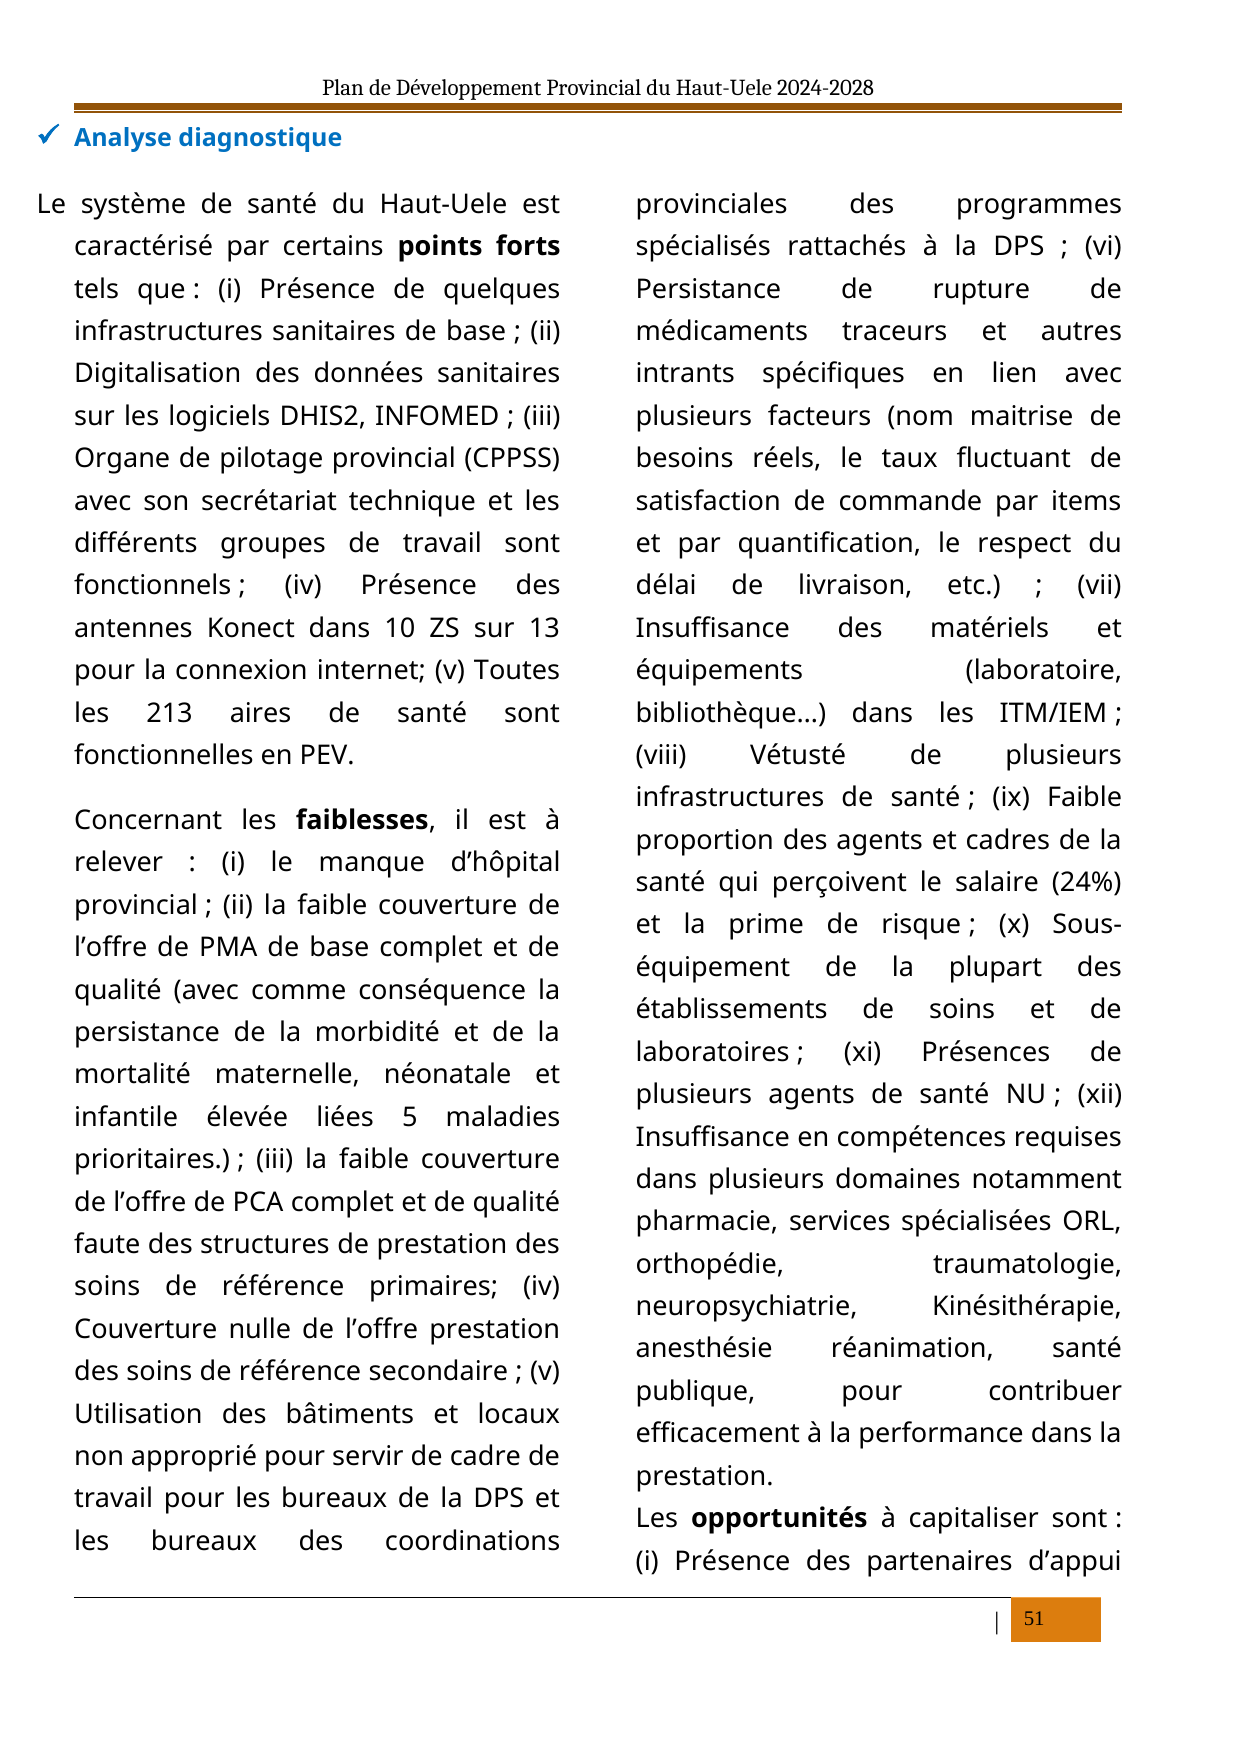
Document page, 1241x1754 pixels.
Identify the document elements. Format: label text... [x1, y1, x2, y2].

list Concernant les faiblesses, il est à relever : (i) le manque d’hôpital provincial ; (ii) la faible couverture de l’offre de PMA de base complet et de qualité (avec comme conséquence la persistance de la morbidité et de la mortalité maternelle, néonatale et infantile élevée liées 5 maladies prioritaires.) ; (iii) la faible couverture de l’offre de PCA complet et de qualité faute des structures de prestation des soins de référence primaires; (iv) Couverture nulle de l’offre prestation des soins de référence secondaire ; (v) Utilisation des bâtiments et locaux non approprié pour servir de cadre de travail pour les bureaux de la DPS et les bureaux des coordinations provinciales des programmes spécialisés rattachés à la DPS ; (vi) Persistance de rupture de médicaments traceurs et autres intrants spécifiques en lien avec plusieurs facteurs (nom maitrise de besoins réels, le taux fluctuant de satisfaction de commande par items et par quantification, le respect du délai de livraison, etc.) ; (vii) Insuffisance des matériels et équipements (laboratoire, bibliothèque…) dans les ITM/IEM ; (viii) Vétusté de plusieurs infrastructures de santé ; (ix) Faible proportion des agents et cadres de la santé qui perçoivent le salaire (24%) et la prime de risque ; (x) Sous-équipement de la plupart des établissements de soins et de laboratoires ; (xi) Présences de plusieurs agents de santé NU ; (xii) Insuffisance en compétences requises dans plusieurs domaines notamment pharmacie, services spécialisées ORL, orthopédie, traumatologie, neuropsychiatrie, Kinésithérapie, anesthésie réanimation, santé publique, pour contribuer efficacement à la performance dans la prestation. [74, 801, 560, 1558]
list Le système de santé du Haut-Uele est caractérisé par certains points forts tels que : (i) Présence de quelques infrastructures sanitaires de base ; (ii) Digitalisation des données sanitaires sur les logiciels DHIS2, INFOMED ; (iii) Organe de pilotage provincial (CPPSS) avec son secrétariat technique et les différents groupes de travail sont fonctionnels ; (iv) Présence des antennes Konect dans 10 ZS sur 13 pour la connexion internet; (v) Toutes les 213 aires de santé sont fonctionnelles en PEV. [36, 184, 560, 772]
list Concernant les faiblesses, il est à relever : (i) le manque d’hôpital provincial ; (ii) la faible couverture de l’offre de PMA de base complet et de qualité (avec comme conséquence la persistance de la morbidité et de la mortalité maternelle, néonatale et infantile élevée liées 5 maladies prioritaires.) ; (iii) la faible couverture de l’offre de PCA complet et de qualité faute des structures de prestation des soins de référence primaires; (iv) Couverture nulle de l’offre prestation des soins de référence secondaire ; (v) Utilisation des bâtiments et locaux non approprié pour servir de cadre de travail pour les bureaux de la DPS et les bureaux des coordinations provinciales des programmes spécialisés rattachés à la DPS ; (vi) Persistance de rupture de médicaments traceurs et autres intrants spécifiques en lien avec plusieurs facteurs (nom maitrise de besoins réels, le taux fluctuant de satisfaction de commande par items et par quantification, le respect du délai de livraison, etc.) ; (vii) Insuffisance des matériels et équipements (laboratoire, bibliothèque…) dans les ITM/IEM ; (viii) Vétusté de plusieurs infrastructures de santé ; (ix) Faible proportion des agents et cadres de la santé qui perçoivent le salaire (24%) et la prime de risque ; (x) Sous-équipement de la plupart des établissements de soins et de laboratoires ; (xi) Présences de plusieurs agents de santé NU ; (xii) Insuffisance en compétences requises dans plusieurs domaines notamment pharmacie, services spécialisées ORL, orthopédie, traumatologie, neuropsychiatrie, Kinésithérapie, anesthésie réanimation, santé publique, pour contribuer efficacement à la performance dans la prestation. [635, 184, 1122, 1493]
list Analyse diagnostique [36, 120, 1122, 154]
